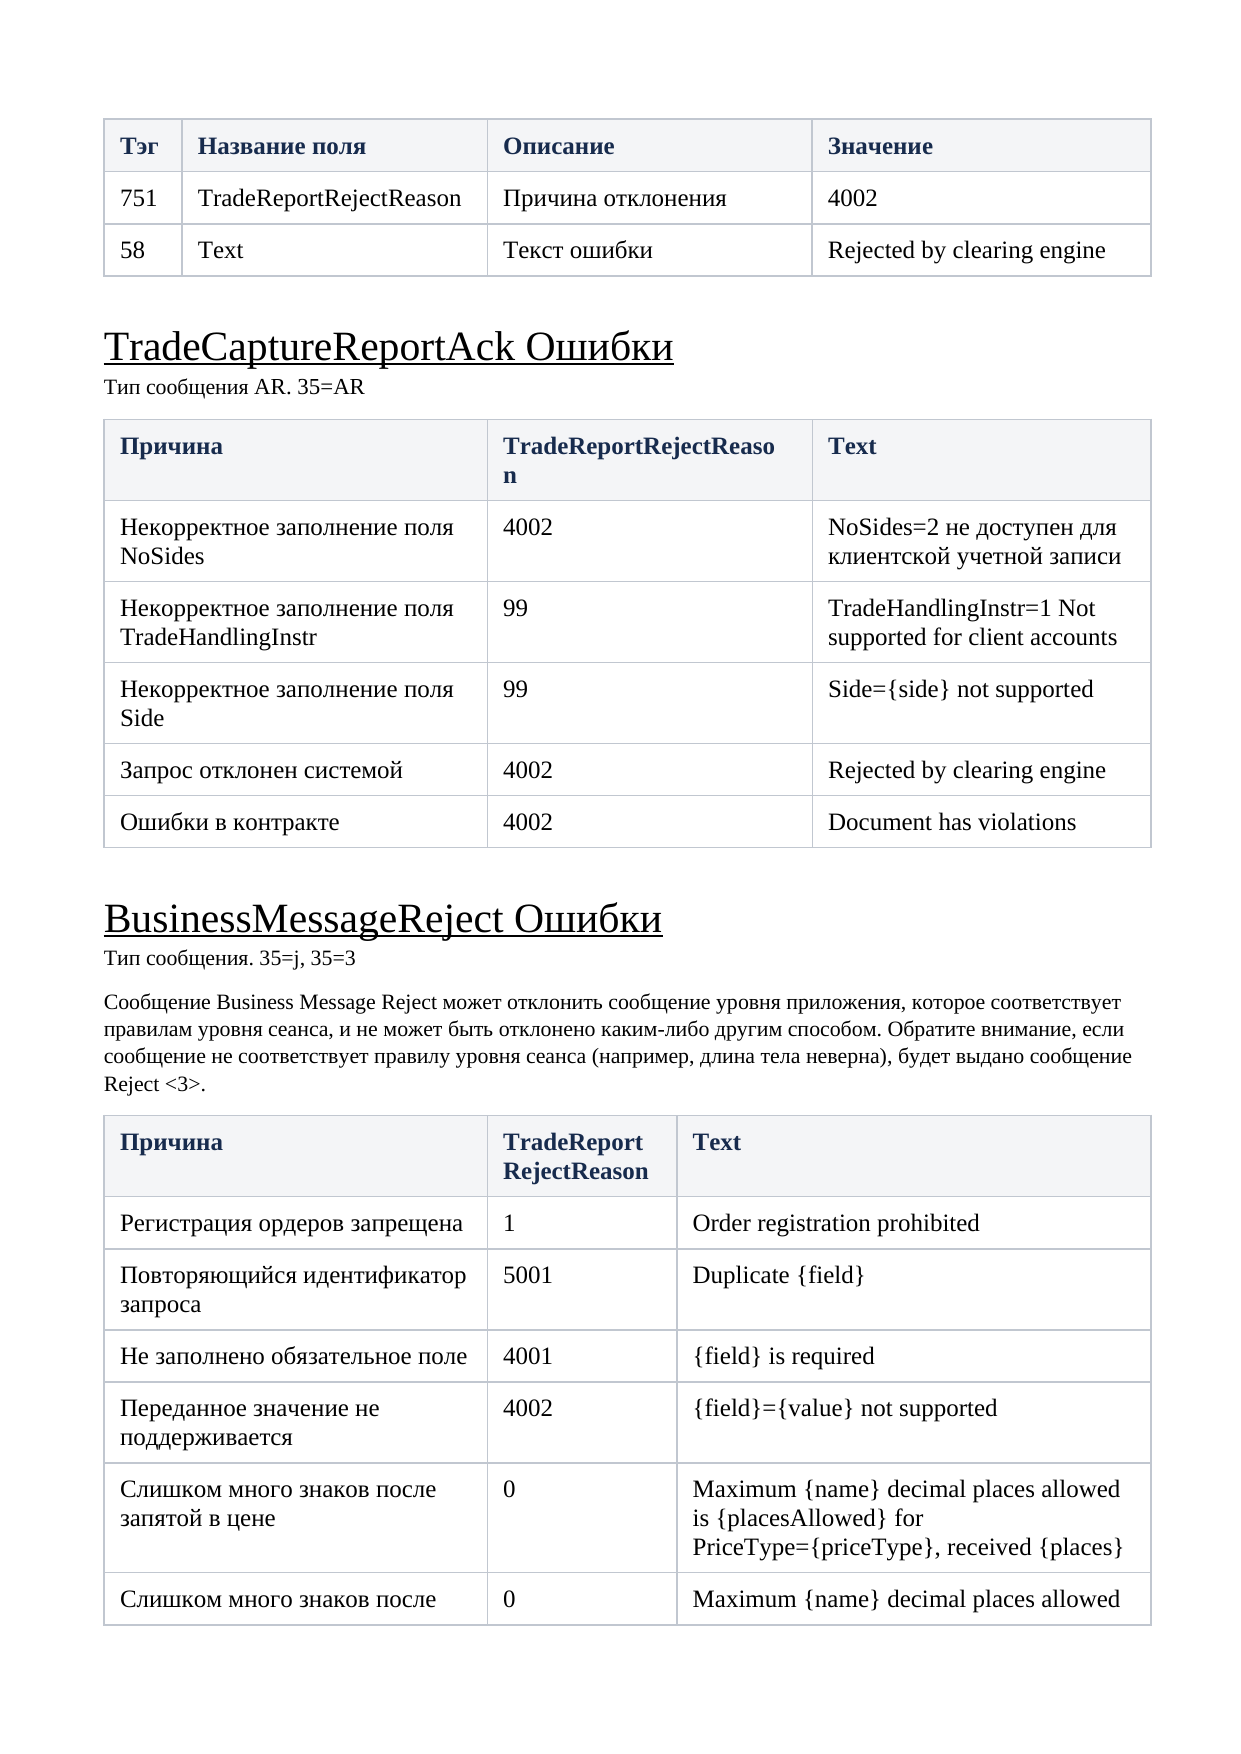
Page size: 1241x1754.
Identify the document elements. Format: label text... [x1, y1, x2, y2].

table_header Text [813, 420, 1150, 500]
table_cell Слишком много знаков после запятой в цене [105, 1464, 487, 1572]
table_cell Order registration prohibited [678, 1197, 1150, 1248]
table_cell Некорректное заполнение поля Side [105, 663, 487, 742]
table_cell 99 [488, 582, 812, 662]
table_cell Rejected by clearing engine [813, 225, 1150, 275]
table_cell 1 [488, 1197, 676, 1248]
table_cell {field}={value} not supported [678, 1383, 1150, 1462]
table_header Тэг [105, 120, 181, 171]
table_cell 4002 [488, 744, 812, 795]
table_cell Side={side} not supported [813, 663, 1150, 742]
text Сообщение Business Message Reject может отклонить сообщение уровня приложения, которое соответствует правилам уровня сеанса, и не может быть отклонено каким-либо другим способом. Обратите внимание, если сообщение не соответствует правилу уровня сеанса (например, длина тела неверна), будет выдано сообщение Reject <3>. [103, 989, 1152, 1096]
table_header Причина [105, 1116, 487, 1196]
table_cell Запрос отклонен системой [105, 744, 487, 795]
table_header Text [678, 1116, 1150, 1196]
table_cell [105, 1573, 487, 1624]
table_cell Text [183, 225, 487, 275]
table_cell TradeHandlingInstr=1 Not supported for client accounts [813, 582, 1150, 662]
table_header Описание [488, 120, 811, 171]
text Тип сообщения AR. 35=AR [103, 373, 1152, 400]
table_cell Текст ошибки [488, 225, 811, 275]
table_header Значение [813, 120, 1150, 171]
table_header TradeReportRejectReason [488, 420, 812, 500]
table_cell 751 [105, 172, 181, 223]
table_cell 4002 [488, 796, 812, 847]
table_cell 4002 [813, 172, 1150, 223]
table_header Название поля [183, 120, 487, 171]
table_cell 58 [105, 225, 181, 275]
table_cell NoSides=2 не доступен для клиентской учетной записи [813, 501, 1150, 581]
table_header Причина [105, 420, 487, 500]
table_cell Ошибки в контракте [105, 796, 487, 847]
table_cell 5001 [488, 1250, 676, 1329]
table_cell Не заполнено обязательное поле [105, 1331, 487, 1381]
table_cell TradeReportRejectReason [183, 172, 487, 223]
subtitle TradeCaptureReportAck Ошибки [103, 322, 1152, 369]
table_cell Некорректное заполнение поля NoSides [105, 501, 487, 581]
table_cell Регистрация ордеров запрещена [105, 1197, 487, 1248]
table_cell Переданное значение не поддерживается [105, 1383, 487, 1462]
table_cell Rejected by clearing engine [813, 744, 1150, 795]
table_cell 4002 [488, 1383, 676, 1462]
table_cell 4002 [488, 501, 812, 581]
table_cell Повторяющийся идентификатор запроса [105, 1250, 487, 1329]
subtitle BusinessMessageReject Ошибки [103, 893, 1152, 941]
table_cell {field} is required [678, 1331, 1150, 1381]
table_cell 0 [488, 1464, 676, 1572]
table_cell Некорректное заполнение поля TradeHandlingInstr [105, 582, 487, 662]
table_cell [678, 1573, 1150, 1624]
table_cell Maximum {name} decimal places allowed is {placesAllowed} for PriceType={priceType}, received {places} [678, 1464, 1150, 1572]
table_cell Duplicate {field} [678, 1250, 1150, 1329]
table_cell 4001 [488, 1331, 676, 1381]
text Тип сообщения. 35=j, 35=3 [103, 945, 1152, 970]
table_cell Document has violations [813, 796, 1150, 847]
table_cell 99 [488, 663, 812, 742]
table_cell 0 [488, 1573, 676, 1624]
table_header TradeReportRejectReason [488, 1116, 676, 1196]
table_cell Причина отклонения [488, 172, 811, 223]
